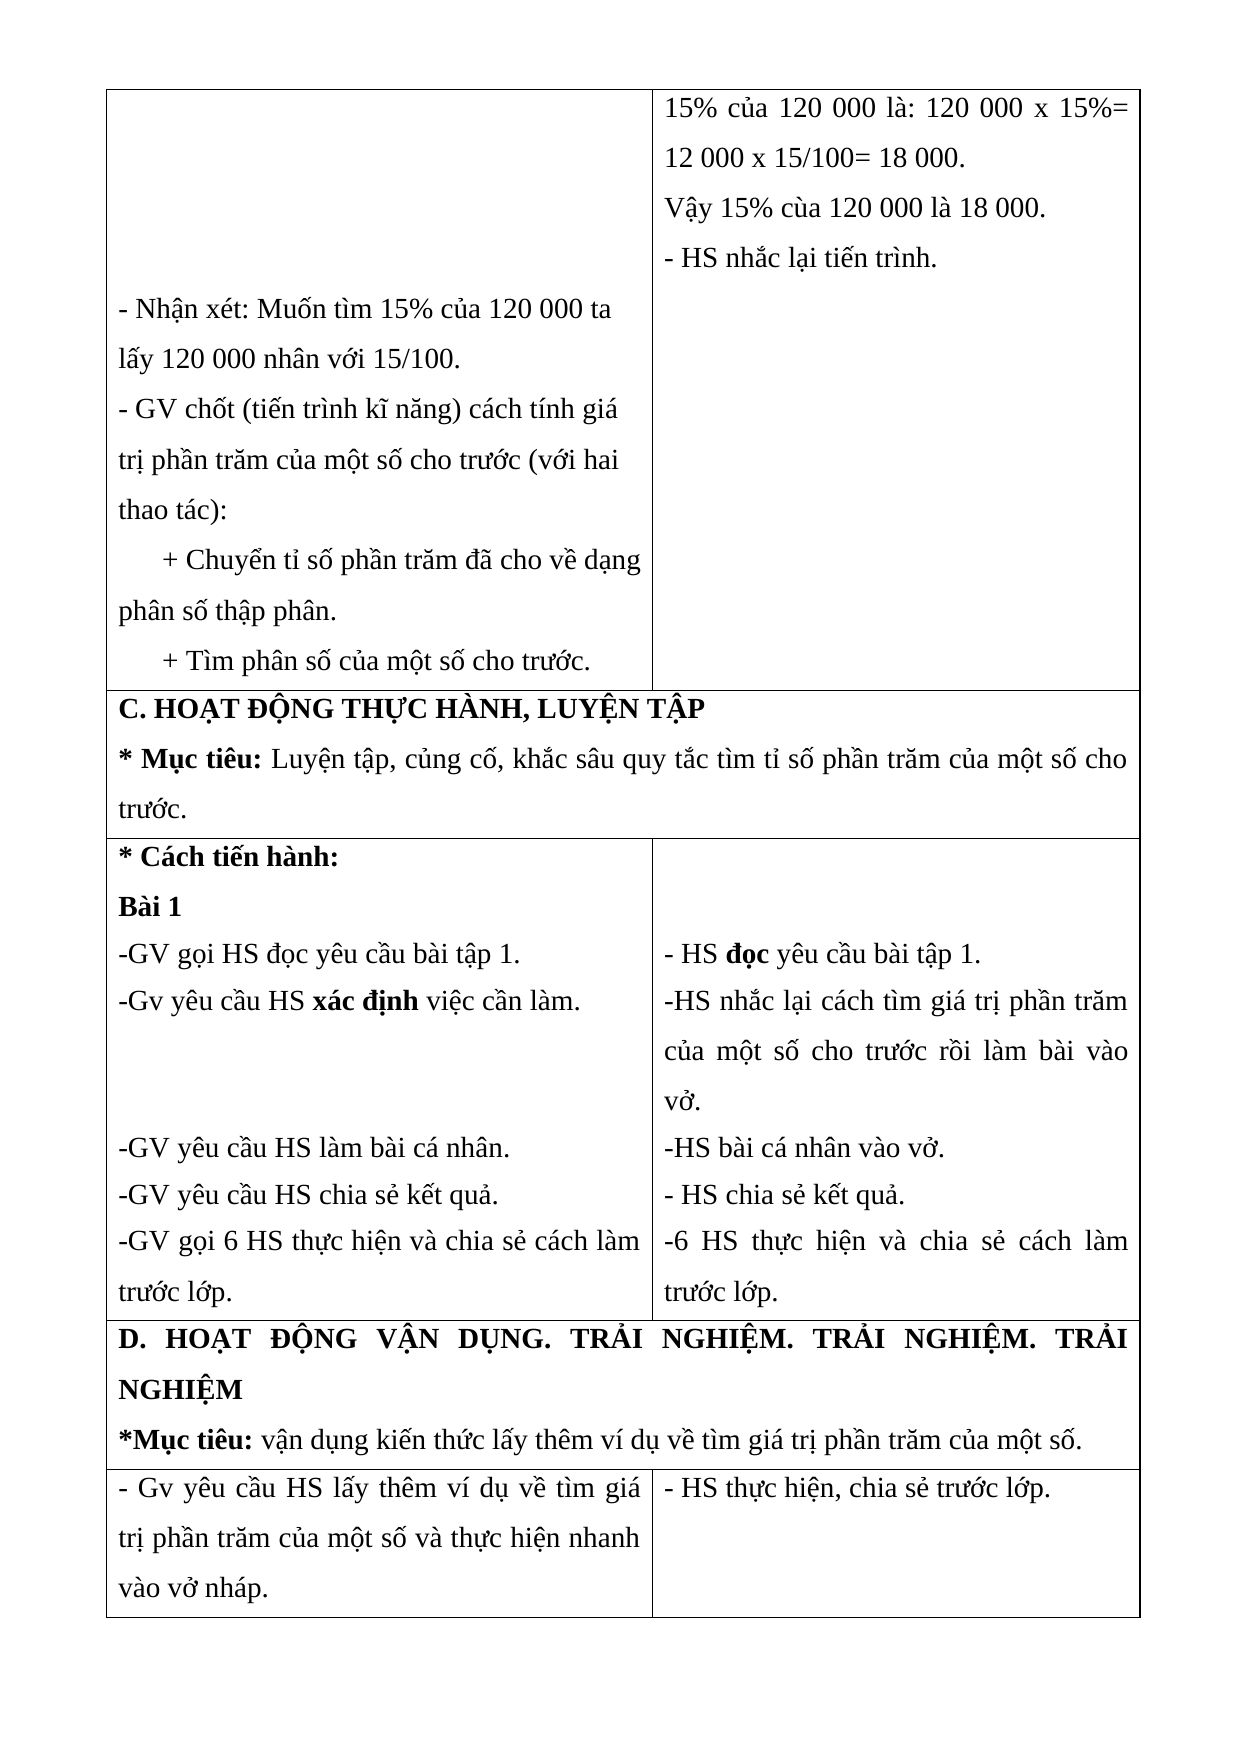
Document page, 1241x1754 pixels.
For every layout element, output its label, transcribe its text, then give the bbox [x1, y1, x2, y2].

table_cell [107, 90, 652, 690]
table_cell -GV gọi HS đọc yêu cầu bài tập 1. [107, 936, 652, 983]
table_cell -HS nhắc lại cách tìm giá trị phần trăm của một số cho trước rồi làm bài vào vở. [653, 983, 1139, 1130]
table_cell -GV gọi 6 HS thực hiện và chia sẻ cách làm trước lớp. [107, 1224, 652, 1320]
table_cell - HS chia sẻ kết quả. [653, 1177, 1139, 1223]
table_cell [653, 839, 1139, 936]
table_cell -GV yêu cầu HS chia sẻ kết quả. [107, 1177, 652, 1223]
table_cell -GV yêu cầu HS làm bài cá nhân. [107, 1130, 652, 1177]
table_cell - HS thực hiện, chia sẻ trước lớp. [653, 1470, 1139, 1617]
table_cell * Cách tiến hành: Bài 1 [107, 839, 652, 936]
table_cell -Gv yêu cầu HS xác định việc cần làm. [107, 983, 652, 1130]
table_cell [653, 90, 1139, 690]
table_cell - HS đọc yêu cầu bài tập 1. [653, 936, 1139, 983]
table_cell C. HOẠT ĐỘNG THỰC HÀNH, LUYỆN TẬP * Mục tiêu: Luyện tập, củng cố, khắc sâu quy tắc tìm tỉ số phần trăm của một số cho trước. [107, 691, 1139, 838]
table_cell -6 HS thực hiện và chia sẻ cách làm trước lớp. [653, 1224, 1139, 1320]
table_cell D. HOẠT ĐỘNG VẬN DỤNG. TRẢI NGHIỆM. TRẢI NGHIỆM. TRẢI NGHIỆM *Mục tiêu: vận dụng kiến thức lấy thêm ví dụ về tìm giá trị phần trăm của một số. [107, 1321, 1139, 1469]
table_cell - Gv yêu cầu HS lấy thêm ví dụ về tìm giá trị phần trăm của một số và thực hiện nhanh vào vở nháp. [107, 1470, 652, 1617]
table_cell -HS bài cá nhân vào vở. [653, 1130, 1139, 1177]
